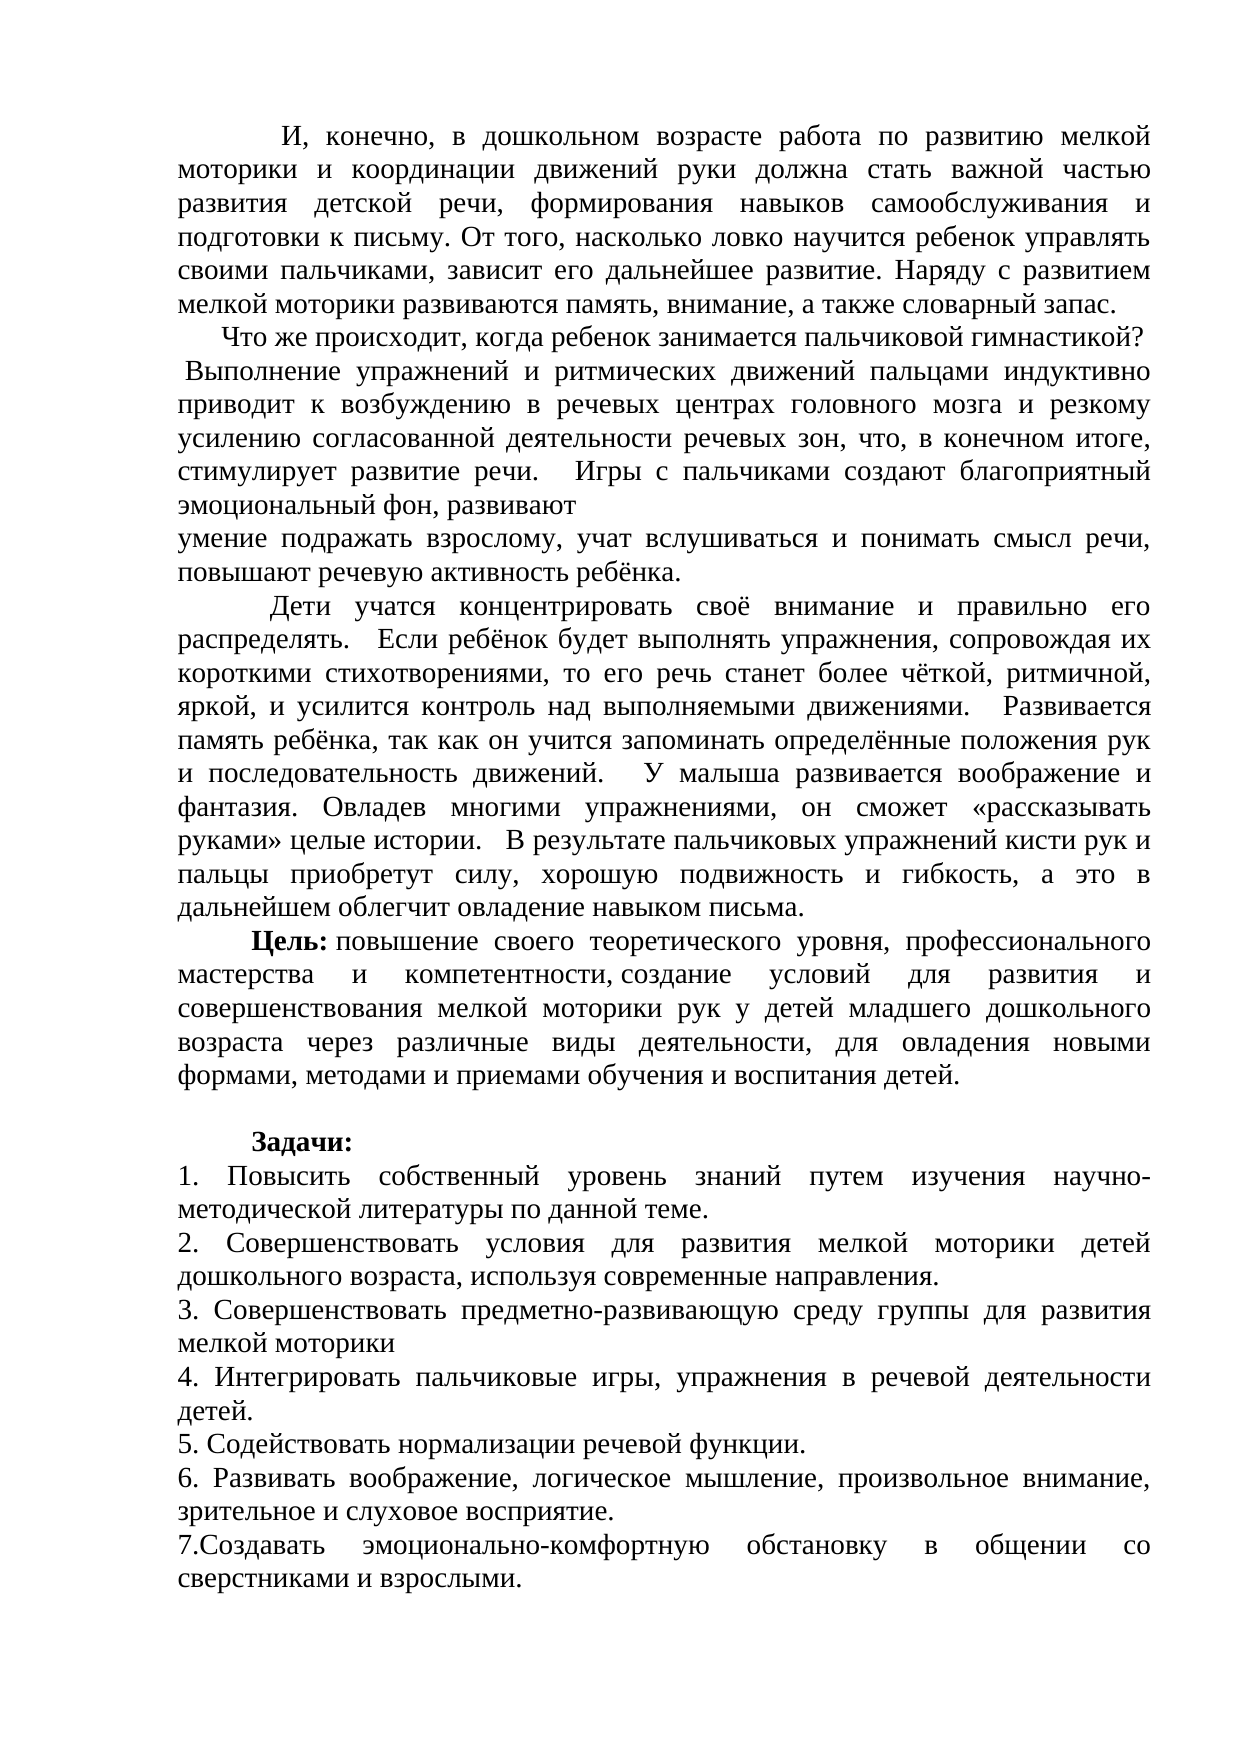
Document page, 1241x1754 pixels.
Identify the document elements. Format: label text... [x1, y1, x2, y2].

text 3. Совершенствовать предметно-развивающую среду группы для развития мелкой моторики [177, 1292, 1152, 1359]
text Задачи: [177, 1124, 1152, 1158]
text умение подражать взрослому, учат вслушиваться и понимать смысл речи, повышают речевую активность ребёнка. [177, 521, 1152, 588]
text Цель: повышение своего теоретического уровня, профессионального мастерства и компетентности, создание условий для развития и совершенствования мелкой моторики рук у детей младшего дошкольного возраста через различные виды деятельности, для овладения новыми формами, методами и приемами обучения и воспитания детей. [177, 923, 1152, 1091]
text 5. Содействовать нормализации речевой функции. [177, 1426, 1152, 1460]
text 4. Интегрировать пальчиковые игры, упражнения в речевой деятельности детей. [177, 1359, 1152, 1426]
text Что же происходит, когда ребенок занимается пальчиковой гимнастикой? [177, 319, 1152, 353]
text 6. Развивать воображение, логическое мышление, произвольное внимание, зрительное и слуховое восприятие. [177, 1460, 1152, 1527]
text 1. Повысить собственный уровень знаний путем изучения научно-методической литературы по данной теме. [177, 1158, 1152, 1225]
text 7.Создавать эмоционально-комфортную обстановку в общении со сверстниками и взрослыми. [177, 1527, 1152, 1594]
text Дети учатся концентрировать своё внимание и правильно его распределять. Если ребёнок будет выполнять упражнения, сопровождая их короткими стихотворениями, то его речь станет более чёткой, ритмичной, яркой, и усилится контроль над выполняемыми движениями. Развивается память ребёнка, так как он учится запоминать определённые положения рук и последовательность движений. У малыша развивается воображение и фантазия. Овладев многими упражнениями, он сможет «рассказывать руками» целые истории. В результате пальчиковых упражнений кисти рук и пальцы приобретут силу, хорошую подвижность и гибкость, а это в дальнейшем облегчит овладение навыком письма. [177, 588, 1152, 923]
text И, конечно, в дошкольном возрасте работа по развитию мелкой моторики и координации движений руки должна стать важной частью развития детской речи, формирования навыков самообслуживания и подготовки к письму. От того, насколько ловко научится ребенок управлять своими пальчиками, зависит его дальнейшее развитие. Наряду с развитием мелкой моторики развиваются память, внимание, а также словарный запас. [177, 118, 1152, 319]
text 2. Совершенствовать условия для развития мелкой моторики детей дошкольного возраста, используя современные направления. [177, 1225, 1152, 1292]
text Выполнение упражнений и ритмических движений пальцами индуктивно приводит к возбуждению в речевых центрах головного мозга и резкому усилению согласованной деятельности речевых зон, что, в конечном итоге, стимулирует развитие речи. Игры с пальчиками создают благоприятный эмоциональный фон, развивают [177, 353, 1152, 521]
